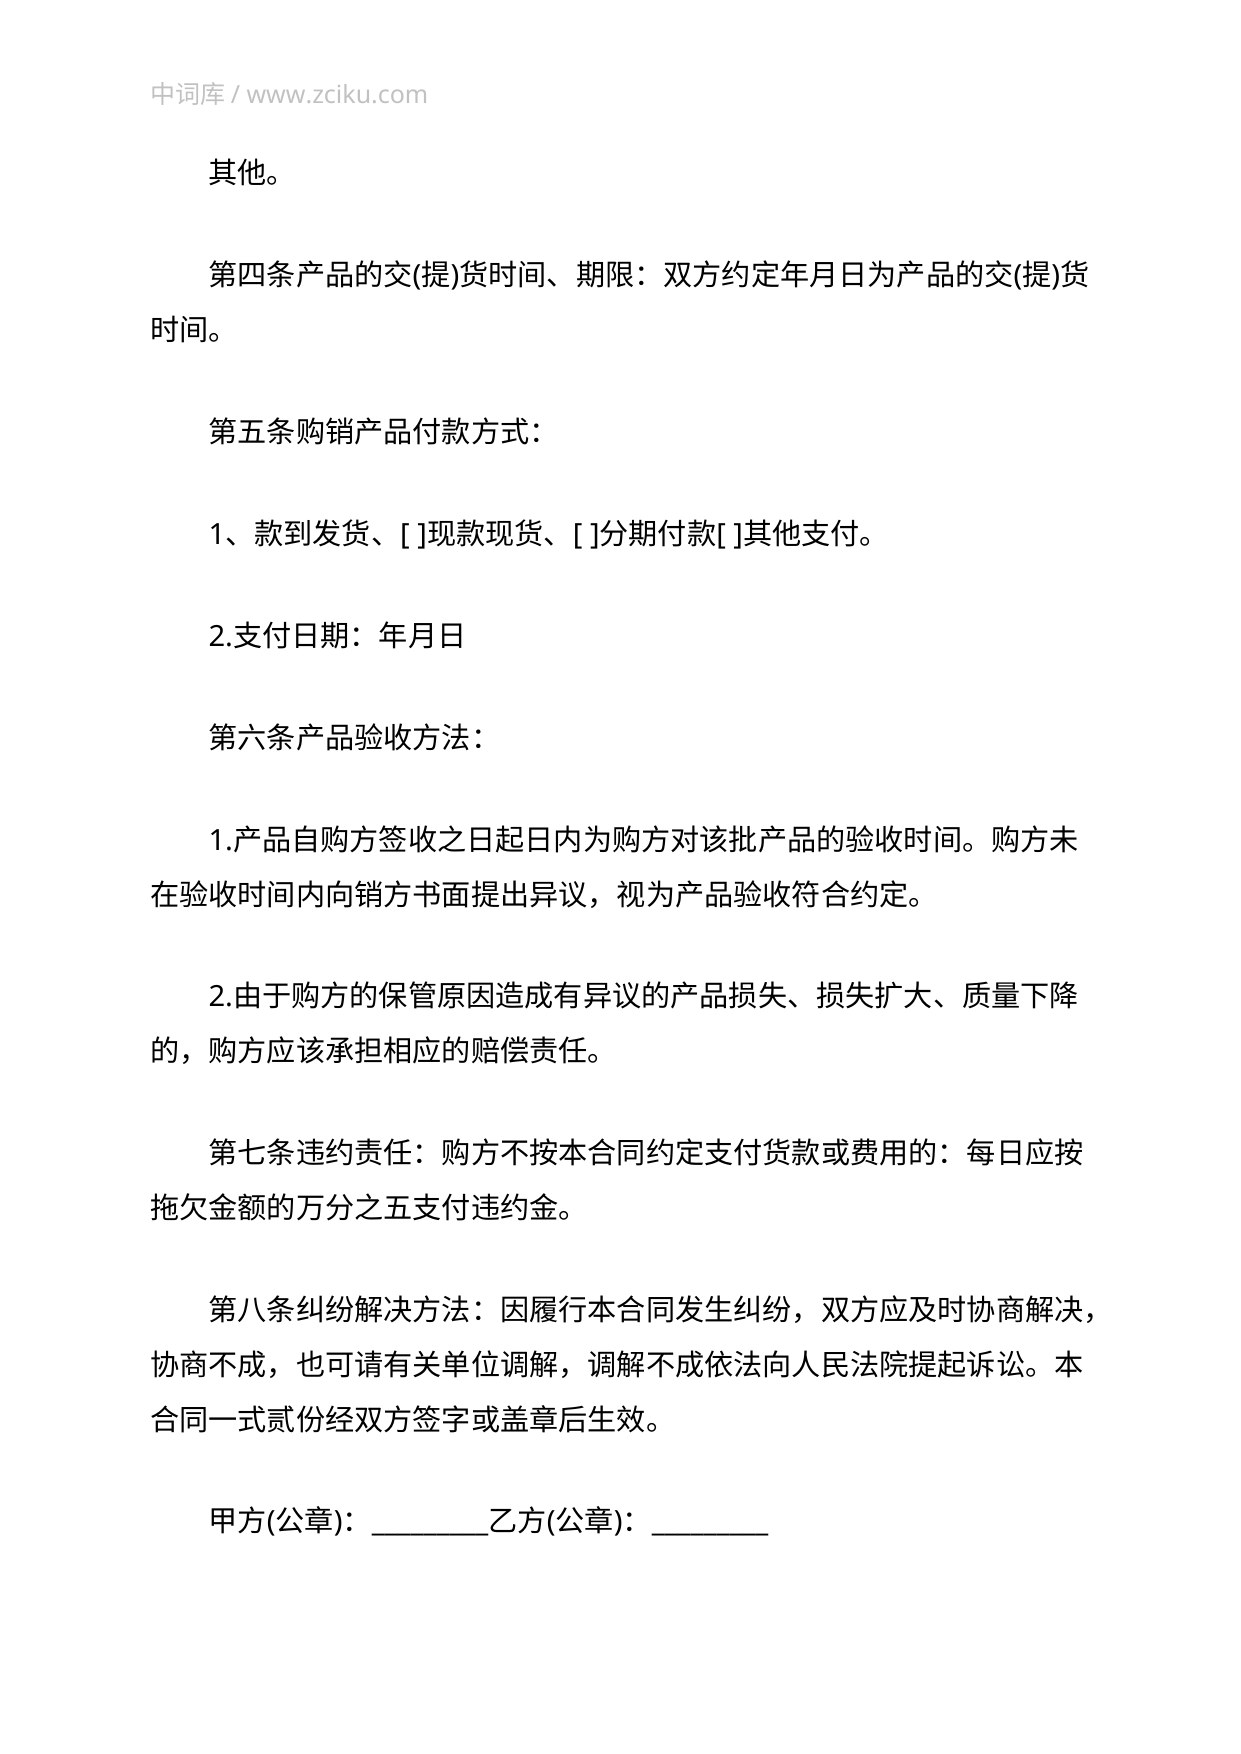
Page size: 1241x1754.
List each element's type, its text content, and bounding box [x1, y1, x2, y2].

text 第七条违约责任：购方不按本合同约定支付货款或费用的：每日应按拖欠金额的万分之五支付违约金。 [150, 1129, 1090, 1227]
text 1.产品自购方签收之日起日内为购方对该批产品的验收时间。购方未在验收时间内向销方书面提出异议，视为产品验收符合约定。 [150, 816, 1090, 913]
text 2.由于购方的保管原因造成有异议的产品损失、损失扩大、质量下降的，购方应该承担相应的赔偿责任。 [150, 973, 1090, 1070]
text 2.支付日期：年月日 [150, 612, 1090, 655]
text 第五条购销产品付款方式： [150, 408, 1090, 451]
text 1、款到发货、[ ]现款现货、[ ]分期付款[ ]其他支付。 [150, 510, 1090, 553]
text 甲方(公章)：_________乙方(公章)：_________ [150, 1498, 1090, 1540]
text 其他。 [150, 150, 1090, 192]
text 第六条产品验收方法： [150, 714, 1090, 757]
text 第四条产品的交(提)货时间、期限：双方约定年月日为产品的交(提)货时间。 [150, 252, 1090, 349]
text 第八条纠纷解决方法：因履行本合同发生纠纷，双方应及时协商解决，协商不成，也可请有关单位调解，调解不成依法向人民法院提起诉讼。本合同一式贰份经双方签字或盖章后生效。 [150, 1286, 1090, 1438]
